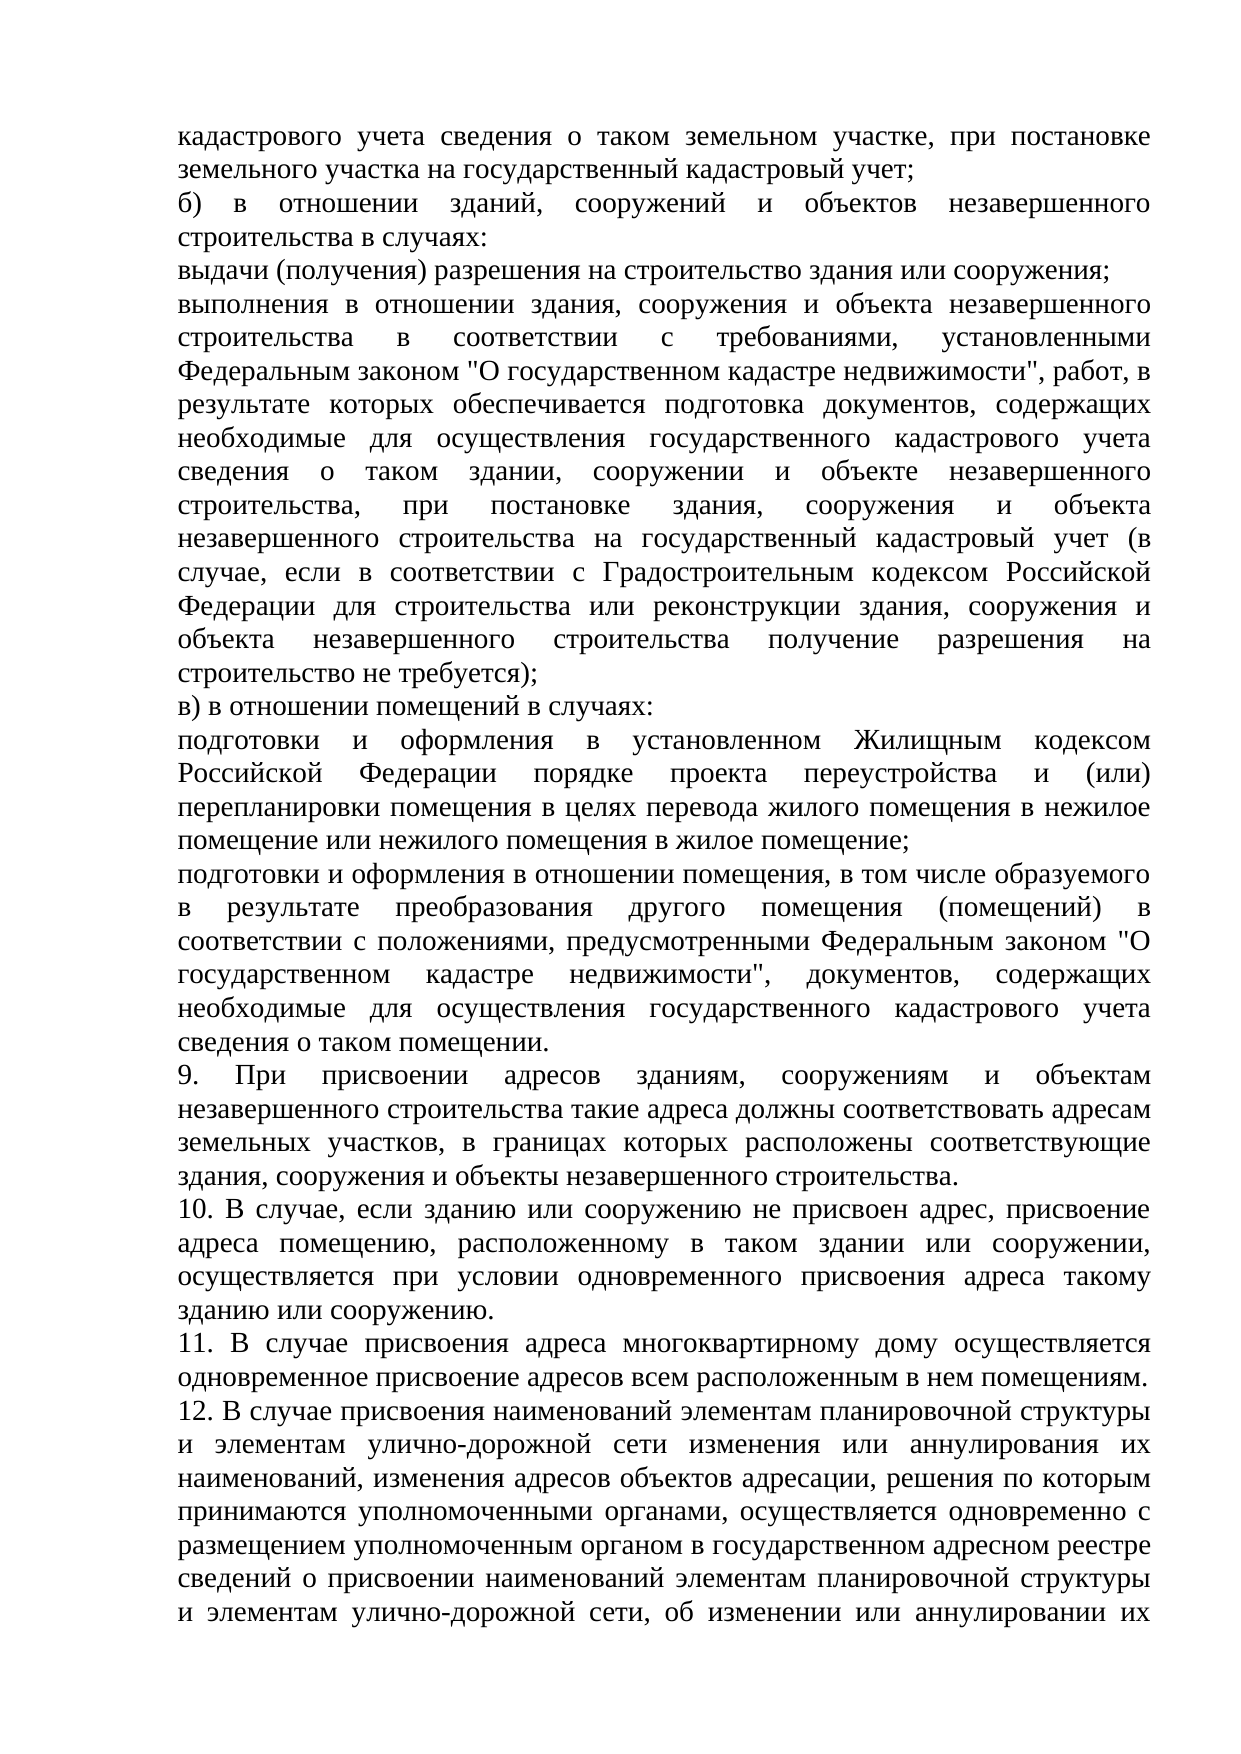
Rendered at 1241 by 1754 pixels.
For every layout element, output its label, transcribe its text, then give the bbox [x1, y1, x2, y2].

text выдачи (получения) разрешения на строительство здания или сооружения; [177, 252, 1152, 286]
text 11. В случае присвоения адреса многоквартирному дому осуществляется одновременное присвоение адресов всем расположенным в нем помещениям. [177, 1326, 1152, 1393]
text подготовки и оформления в отношении помещения, в том числе образуемого в результате преобразования другого помещения (помещений) в соответствии с положениями, предусмотренными Федеральным законом "О государственном кадастре недвижимости", документов, содержащих необходимые для осуществления государственного кадастрового учета сведения о таком помещении. [177, 856, 1152, 1057]
text подготовки и оформления в установленном Жилищным кодексом Российской Федерации порядке проекта переустройства и (или) перепланировки помещения в целях перевода жилого помещения в нежилое помещение или нежилого помещения в жилое помещение; [177, 722, 1152, 856]
text в) в отношении помещений в случаях: [177, 688, 1152, 722]
text выполнения в отношении здания, сооружения и объекта незавершенного строительства в соответствии с требованиями, установленными Федеральным законом "О государственном кадастре недвижимости", работ, в результате которых обеспечивается подготовка документов, содержащих необходимые для осуществления государственного кадастрового учета сведения о таком здании, сооружении и объекте незавершенного строительства, при постановке здания, сооружения и объекта незавершенного строительства на государственный кадастровый учет (в случае, если в соответствии с Градостроительным кодексом Российской Федерации для строительства или реконструкции здания, сооружения и объекта незавершенного строительства получение разрешения на строительство не требуется); [177, 286, 1152, 688]
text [177, 118, 1152, 185]
text 10. В случае, если зданию или сооружению не присвоен адрес, присвоение адреса помещению, расположенному в таком здании или сооружении, осуществляется при условии одновременного присвоения адреса такому зданию или сооружению. [177, 1191, 1152, 1326]
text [177, 1393, 1152, 1627]
text б) в отношении зданий, сооружений и объектов незавершенного строительства в случаях: [177, 185, 1152, 252]
text 9. При присвоении адресов зданиям, сооружениям и объектам незавершенного строительства такие адреса должны соответствовать адресам земельных участков, в границах которых расположены соответствующие здания, сооружения и объекты незавершенного строительства. [177, 1057, 1152, 1191]
